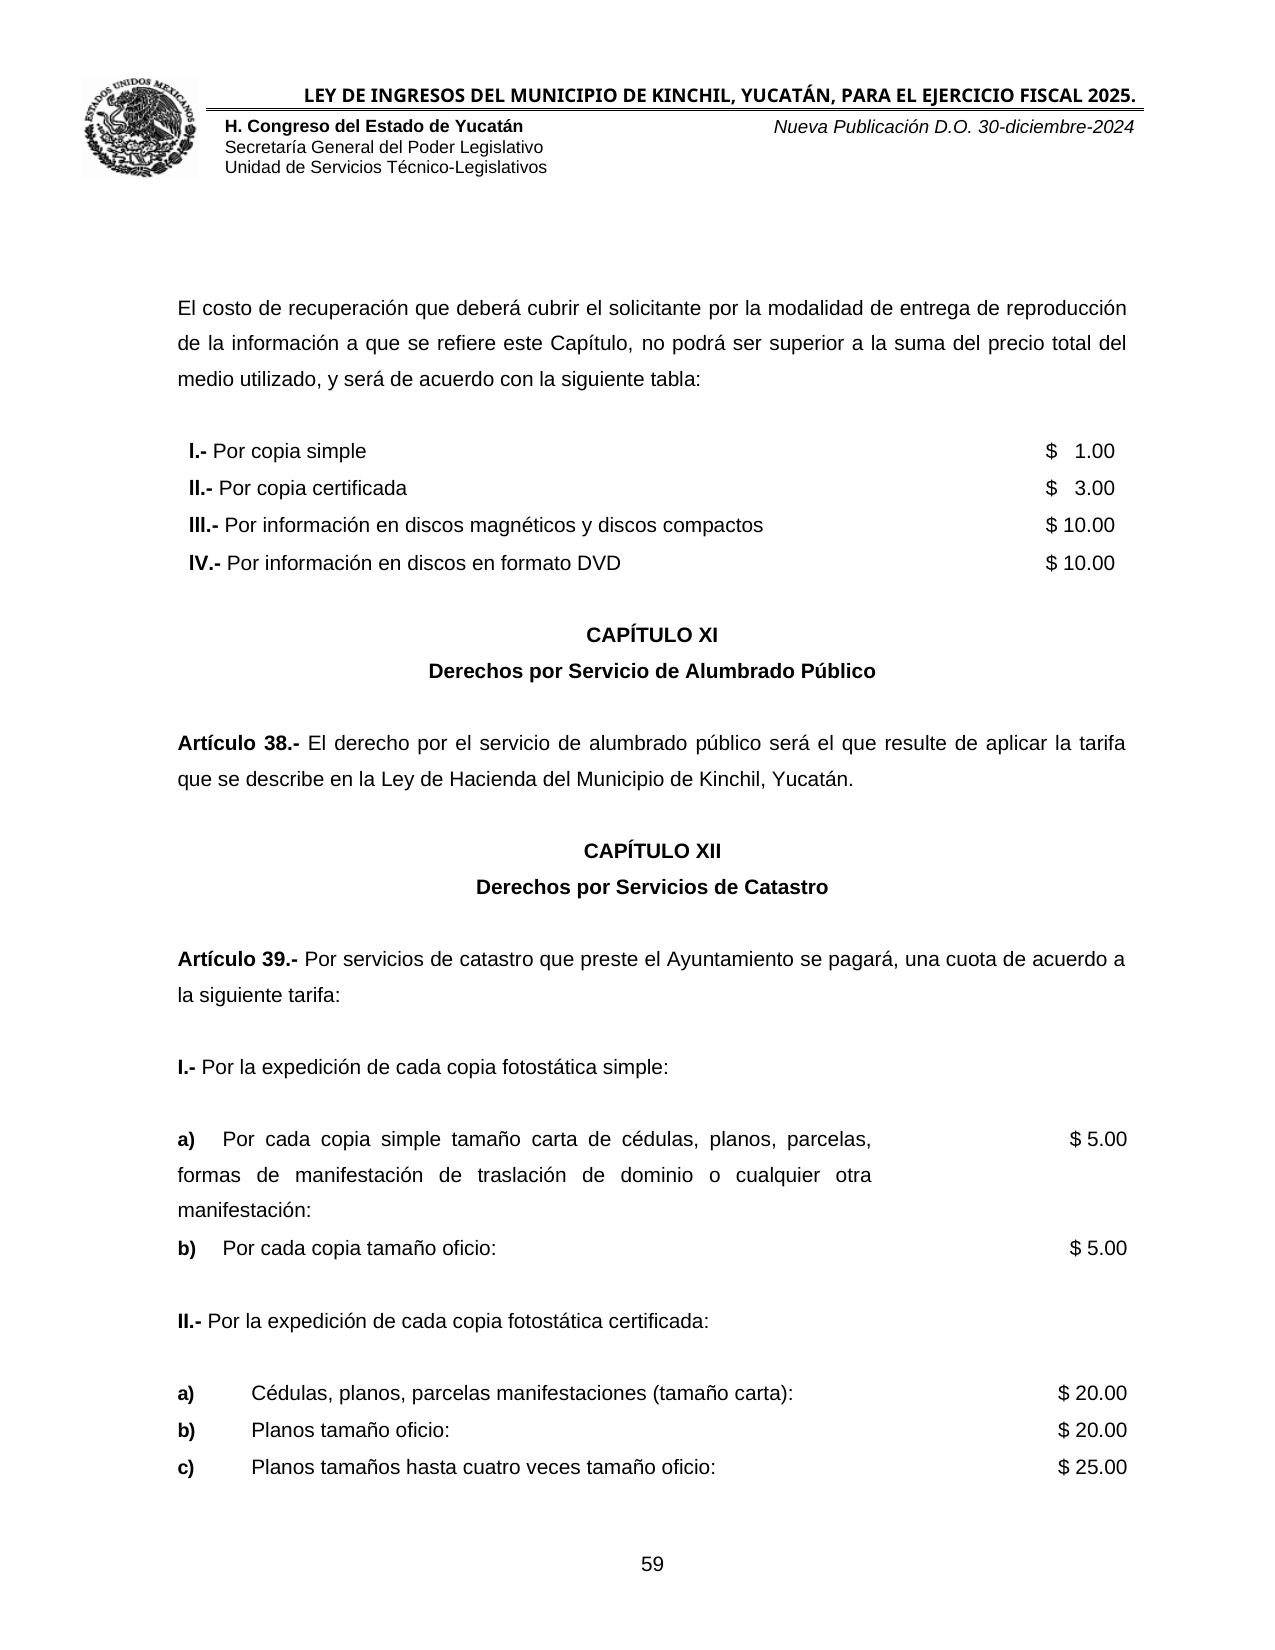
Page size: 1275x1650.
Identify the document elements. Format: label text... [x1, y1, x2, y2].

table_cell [177, 1455, 873, 1478]
table_cell Planos tamaño oficio: [177, 1418, 873, 1454]
table_header $ 20.00 [873, 1380, 1127, 1417]
table_cell ll.- Por copia certificada [177, 476, 1003, 513]
table_header Por cada copia simple tamaño carta de cédulas, planos, parcelas, formas de manifestación de traslación de dominio o cualquier otra manifestación: [177, 1126, 873, 1235]
table_header l.- Por copia simple [177, 439, 1003, 476]
table_cell $ 10.00 [1004, 550, 1126, 587]
table_cell $ 3.00 [1004, 476, 1126, 513]
table_header Cédulas, planos, parcelas manifestaciones (tamaño carta): [177, 1380, 873, 1417]
text II.- Por la expedición de cada copia fotostática certificada: [177, 1308, 1127, 1332]
text Derechos por Servicio de Alumbrado Público [177, 659, 1127, 683]
table_header $ 1.00 [1004, 439, 1126, 476]
text Artículo 38.- El derecho por el servicio de alumbrado público será el que resulte de aplicar la tarifa que se describe en la Ley de Hacienda del Municipio de Kinchil, Yucatán. [177, 731, 1127, 791]
text I.- Por la expedición de cada copia fotostática simple: [177, 1054, 1127, 1078]
text CAPÍTULO XII [177, 839, 1127, 863]
table_header $ 5.00 [873, 1126, 1127, 1235]
text Derechos por Servicios de Catastro [177, 875, 1127, 899]
text CAPÍTULO XI [177, 623, 1127, 647]
table_cell Por cada copia tamaño oficio: [177, 1235, 873, 1272]
table_cell lll.- Por información en discos magnéticos y discos compactos [177, 513, 1003, 550]
text El costo de recuperación que deberá cubrir el solicitante por la modalidad de entrega de reproducción de la información a que se refiere este Capítulo, no podrá ser superior a la suma del precio total del medio utilizado, y será de acuerdo con la siguiente tabla: [177, 295, 1127, 391]
text Artículo 39.- Por servicios de catastro que preste el Ayuntamiento se pagará, una cuota de acuerdo a la siguiente tarifa: [177, 947, 1127, 1007]
table_cell $ 20.00 [873, 1418, 1127, 1454]
table_cell lV.- Por información en discos en formato DVD [177, 550, 1003, 587]
table_cell $ 10.00 [1004, 513, 1126, 550]
table_cell $ 5.00 [873, 1235, 1127, 1272]
table_cell $ 25.00 [873, 1455, 1127, 1478]
